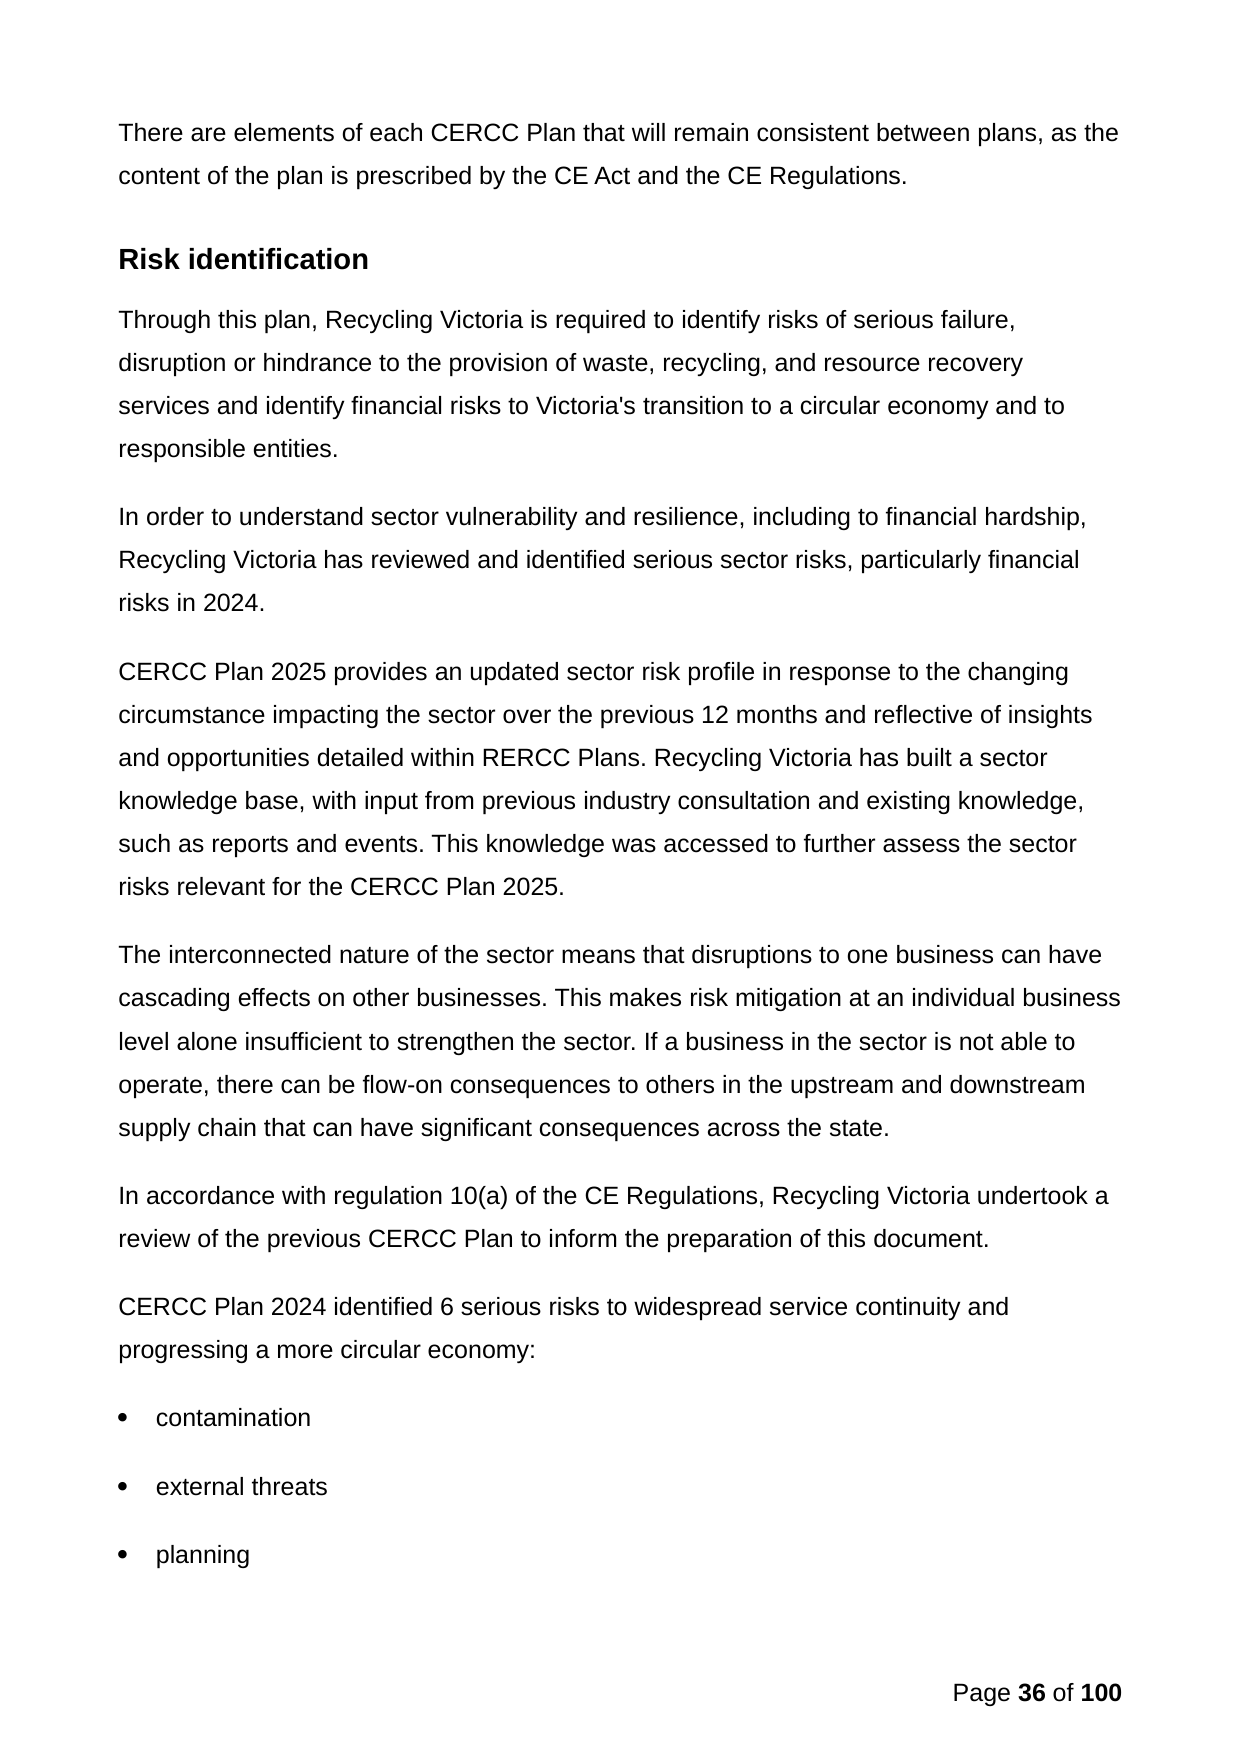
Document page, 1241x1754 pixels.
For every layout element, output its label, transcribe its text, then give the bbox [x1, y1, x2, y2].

text CERCC Plan 2025 provides an updated sector risk profile in response to the changing circumstance impacting the sector over the previous 12 months and reflective of insights and opportunities detailed within RERCC Plans. Recycling Victoria has built a sector knowledge base, with input from previous industry consultation and existing knowledge, such as reports and events. This knowledge was accessed to further assess the sector risks relevant for the CERCC Plan 2025. [118, 657, 1122, 901]
text In order to understand sector vulnerability and resilience, including to financial hardship, Recycling Victoria has reviewed and identified serious sector risks, particularly financial risks in 2024. [118, 502, 1122, 617]
list contamination [118, 1403, 1122, 1432]
list external threats [118, 1472, 1122, 1501]
text Through this plan, Recycling Victoria is required to identify risks of serious failure, disruption or hindrance to the provision of waste, recycling, and resource recovery services and identify financial risks to Victoria's transition to a circular economy and to responsible entities. [118, 305, 1122, 463]
text In accordance with regulation 10(a) of the CE Regulations, Recycling Victoria undertook a review of the previous CERCC Plan to inform the preparation of this document. [118, 1181, 1122, 1253]
text The interconnected nature of the sector means that disruptions to one business can have cascading effects on other businesses. This makes risk mitigation at an individual business level alone insufficient to strengthen the sector. If a business in the sector is not able to operate, there can be flow-on consequences to others in the upstream and downstream supply chain that can have significant consequences across the state. [118, 940, 1122, 1142]
subtitle Risk identification [118, 242, 1122, 275]
text There are elements of each CERCC Plan that will remain consistent between plans, as the content of the plan is prescribed by the CE Act and the CE Regulations. [118, 118, 1122, 190]
text CERCC Plan 2024 identified 6 serious risks to widespread service continuity and progressing a more circular economy: [118, 1292, 1122, 1364]
list planning [118, 1540, 1122, 1569]
